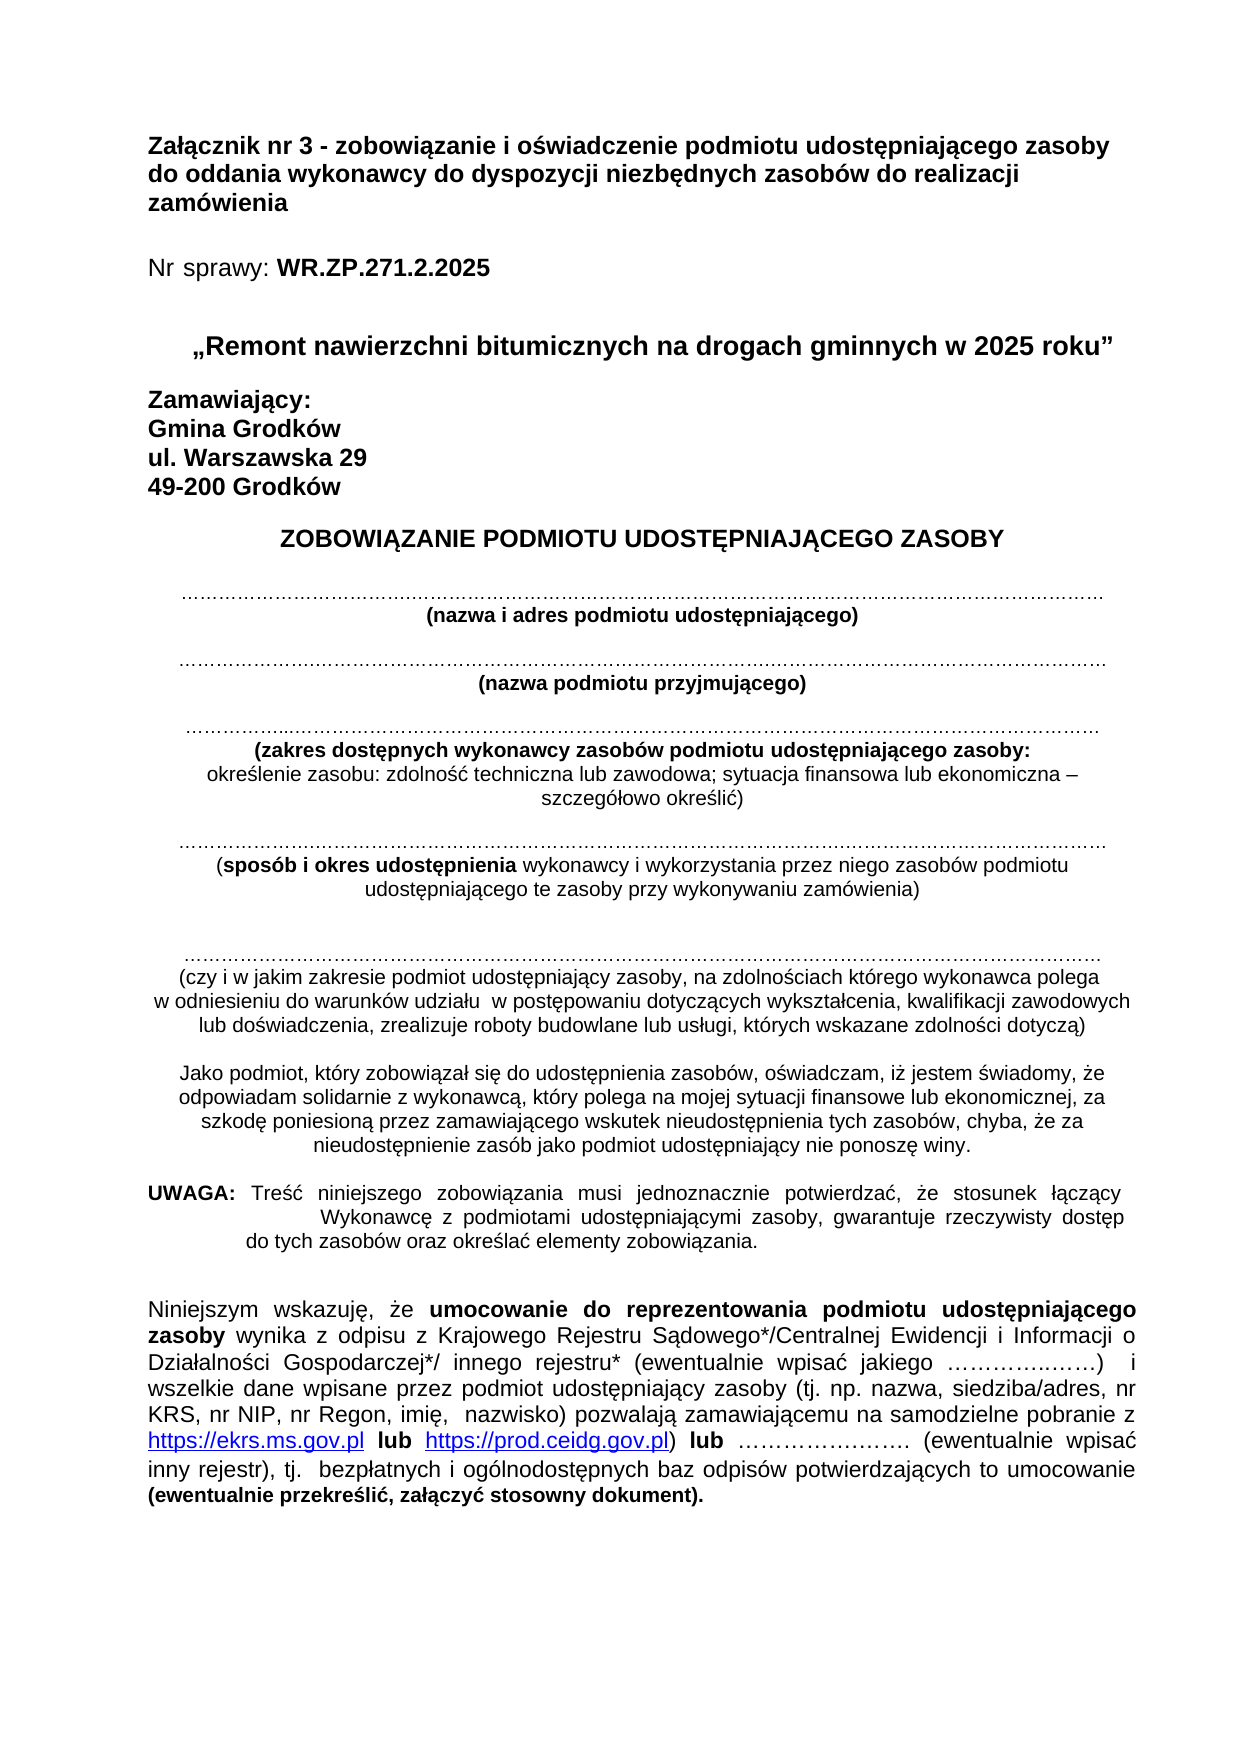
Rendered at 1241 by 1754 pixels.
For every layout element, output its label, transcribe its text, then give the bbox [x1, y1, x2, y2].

text ………………….………………………………………………………………………….…………………………………… [148, 831, 1137, 852]
text (sposób i okres udostępnienia wykonawcy i wykorzystania przez niego zasobów podmiotu udostępniającego te zasoby przy wykonywaniu zamówienia) [148, 852, 1137, 900]
text Gmina Grodków ul. Warszawska 29 [148, 414, 1137, 472]
text (nazwa i adres podmiotu udostępniającego) [148, 603, 1137, 627]
text ……………………………….………………………………………………………………………………………………… [148, 582, 1137, 603]
text (czy i w jakim zakresie podmiot udostępniający zasoby, na zdolnościach którego wykonawca polega w odniesieniu do warunków udziału w postępowaniu dotyczących wykształcenia, kwalifikacji zawodowych lub doświadczenia, zrealizuje roboty budowlane lub usługi, których wskazane zdolności dotyczą) [148, 965, 1137, 1037]
text (nazwa podmiotu przyjmującego) [148, 670, 1137, 694]
text ZOBOWIĄZANIE PODMIOTU UDOSTĘPNIAJĄCEGO ZASOBY [148, 524, 1137, 553]
text „Remont nawierzchni bitumicznych na drogach gminnych w 2025 roku” [148, 330, 1137, 361]
text 49-200 Grodków [148, 472, 1137, 500]
text (zakres dostępnych wykonawcy zasobów podmiotu udostępniającego zasoby: [148, 737, 1137, 761]
list Niniejszym wskazuję, że umocowanie do reprezentowania podmiotu udostępniającego zasoby wynika z odpisu z Krajowego Rejestru Sądowego*/Centralnej Ewidencji i Informacji o Działalności Gospodarczej*/ innego rejestru* (ewentualnie wpisać jakiego …………..……) i wszelkie dane wpisane przez podmiot udostępniający zasoby (tj. np. nazwa, siedziba/adres, nr KRS, nr NIP, nr Regon, imię, nazwisko) pozwalają zamawiającemu na samodzielne pobranie z https://ekrs.ms.gov.pl lub https://prod.ceidg.gov.pl) lub …………….……. (ewentualnie wpisać inny rejestr), tj. bezpłatnych i ogólnodostępnych baz odpisów potwierdzających to umocowanie (ewentualnie przekreślić, załączyć stosowny dokument). [148, 1296, 1137, 1507]
text Załącznik nr 3 - zobowiązanie i oświadczenie podmiotu udostępniającego zasoby do oddania wykonawcy do dyspozycji niezbędnych zasobów do realizacji zamówienia [148, 131, 1137, 217]
text UWAGA: Treść niniejszego zobowiązania musi jednoznacznie potwierdzać, że stosunek łączący Wykonawcę z podmiotami udostępniającymi zasoby, gwarantuje rzeczywisty dostęp do tych zasobów oraz określać elementy zobowiązania. [148, 1181, 1137, 1253]
text ……………...………………………………………………………………………………………………………………… [148, 716, 1137, 737]
text ………………….……………………………………………………………….……………………………………………… [148, 649, 1137, 670]
text określenie zasobu: zdolność techniczna lub zawodowa; sytuacja finansowa lub ekonomiczna – szczegółowo określić) [148, 761, 1137, 809]
text Jako podmiot, który zobowiązał się do udostępnienia zasobów, oświadczam, iż jestem świadomy, że odpowiadam solidarnie z wykonawcą, który polega na mojej sytuacji finansowe lub ekonomicznej, za szkodę poniesioną przez zamawiającego wskutek nieudostępnienia tych zasobów, chyba, że za nieudostępnienie zasób jako podmiot udostępniający nie ponoszę winy. [148, 1061, 1137, 1157]
text Nr sprawy: WR.ZP.271.2.2025 [148, 253, 1137, 282]
text Zamawiający: [148, 385, 1137, 414]
text ………………………………………………………………………………………………………………………………… [148, 943, 1137, 965]
